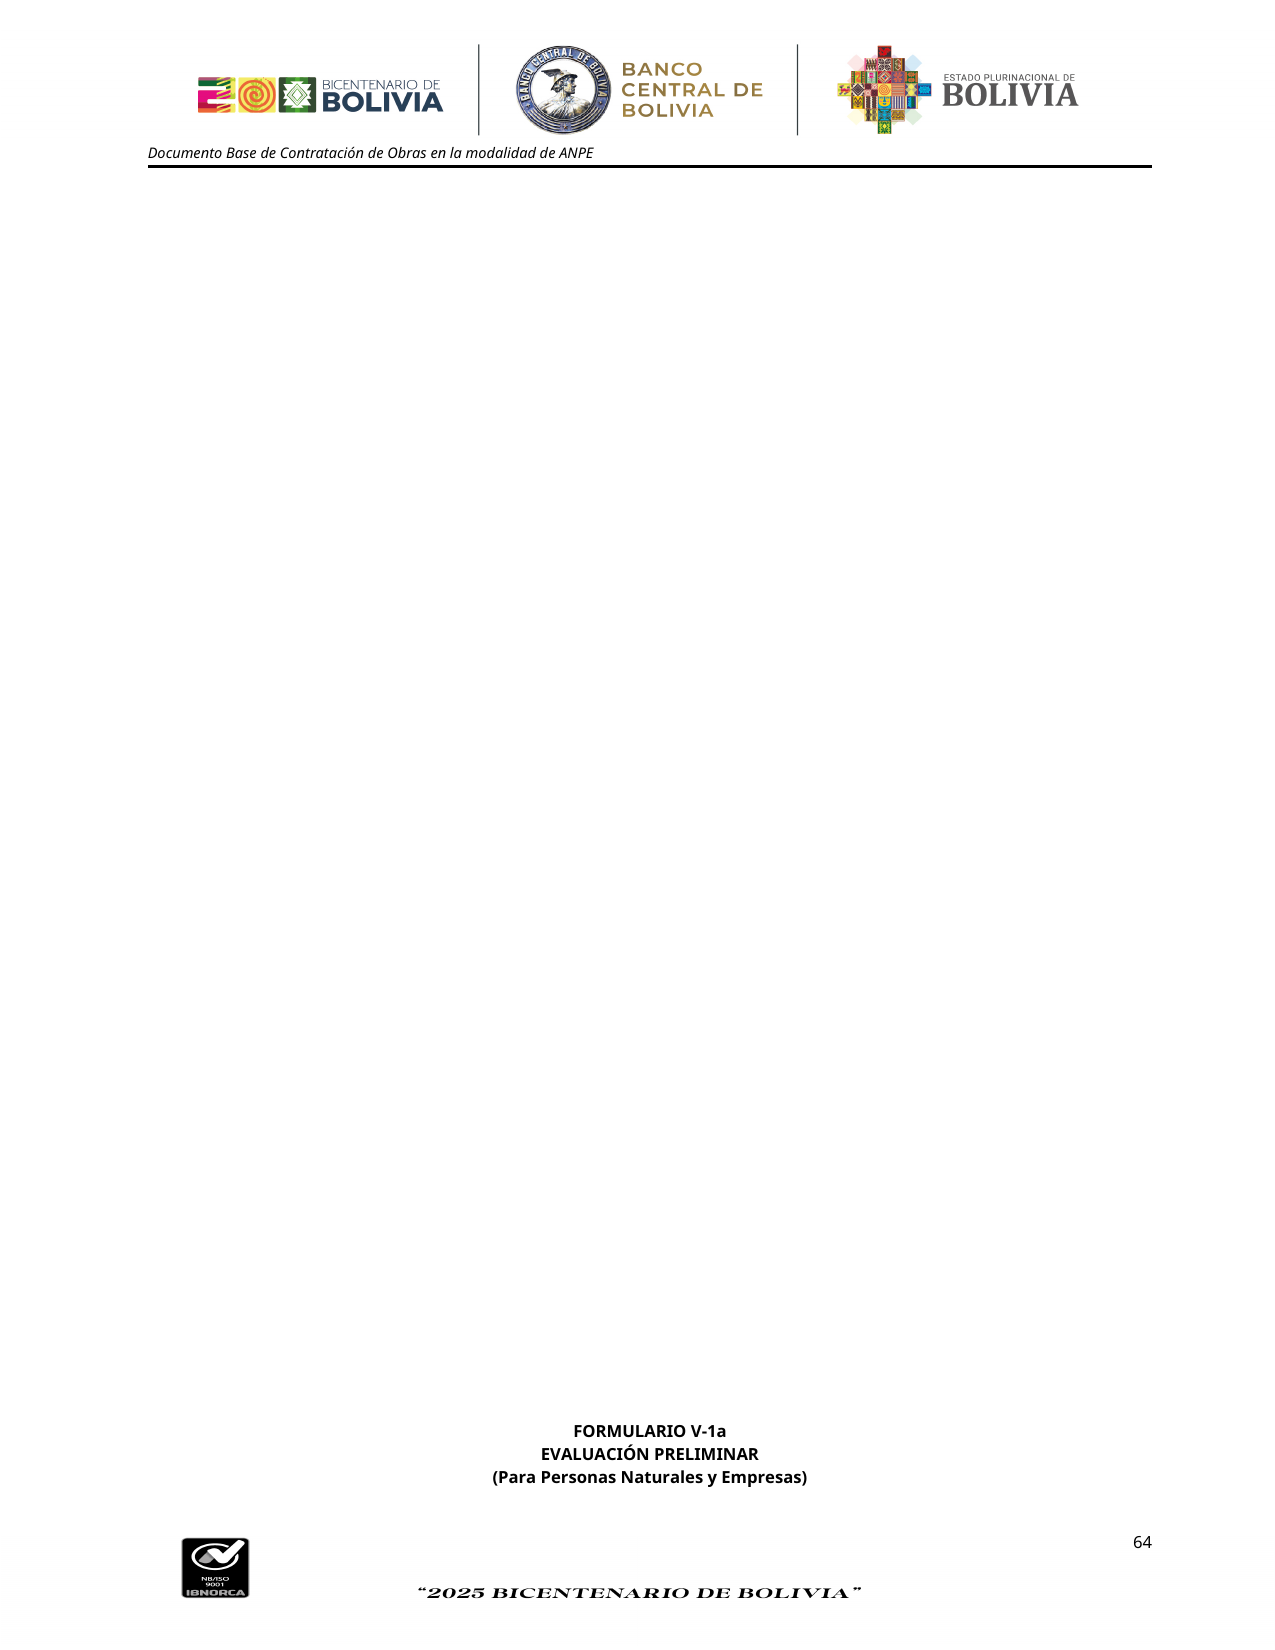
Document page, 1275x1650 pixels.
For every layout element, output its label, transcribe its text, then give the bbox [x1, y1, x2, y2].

picture [1135, 1536, 1148, 1547]
picture [1, 1536, 1275, 1646]
text (Para Personas Naturales y Empresas) [148, 1466, 1152, 1488]
text FORMULARIO V-1a [148, 1420, 1152, 1443]
picture [0, 29, 1275, 138]
text EVALUACIÓN PRELIMINAR [148, 1443, 1152, 1466]
